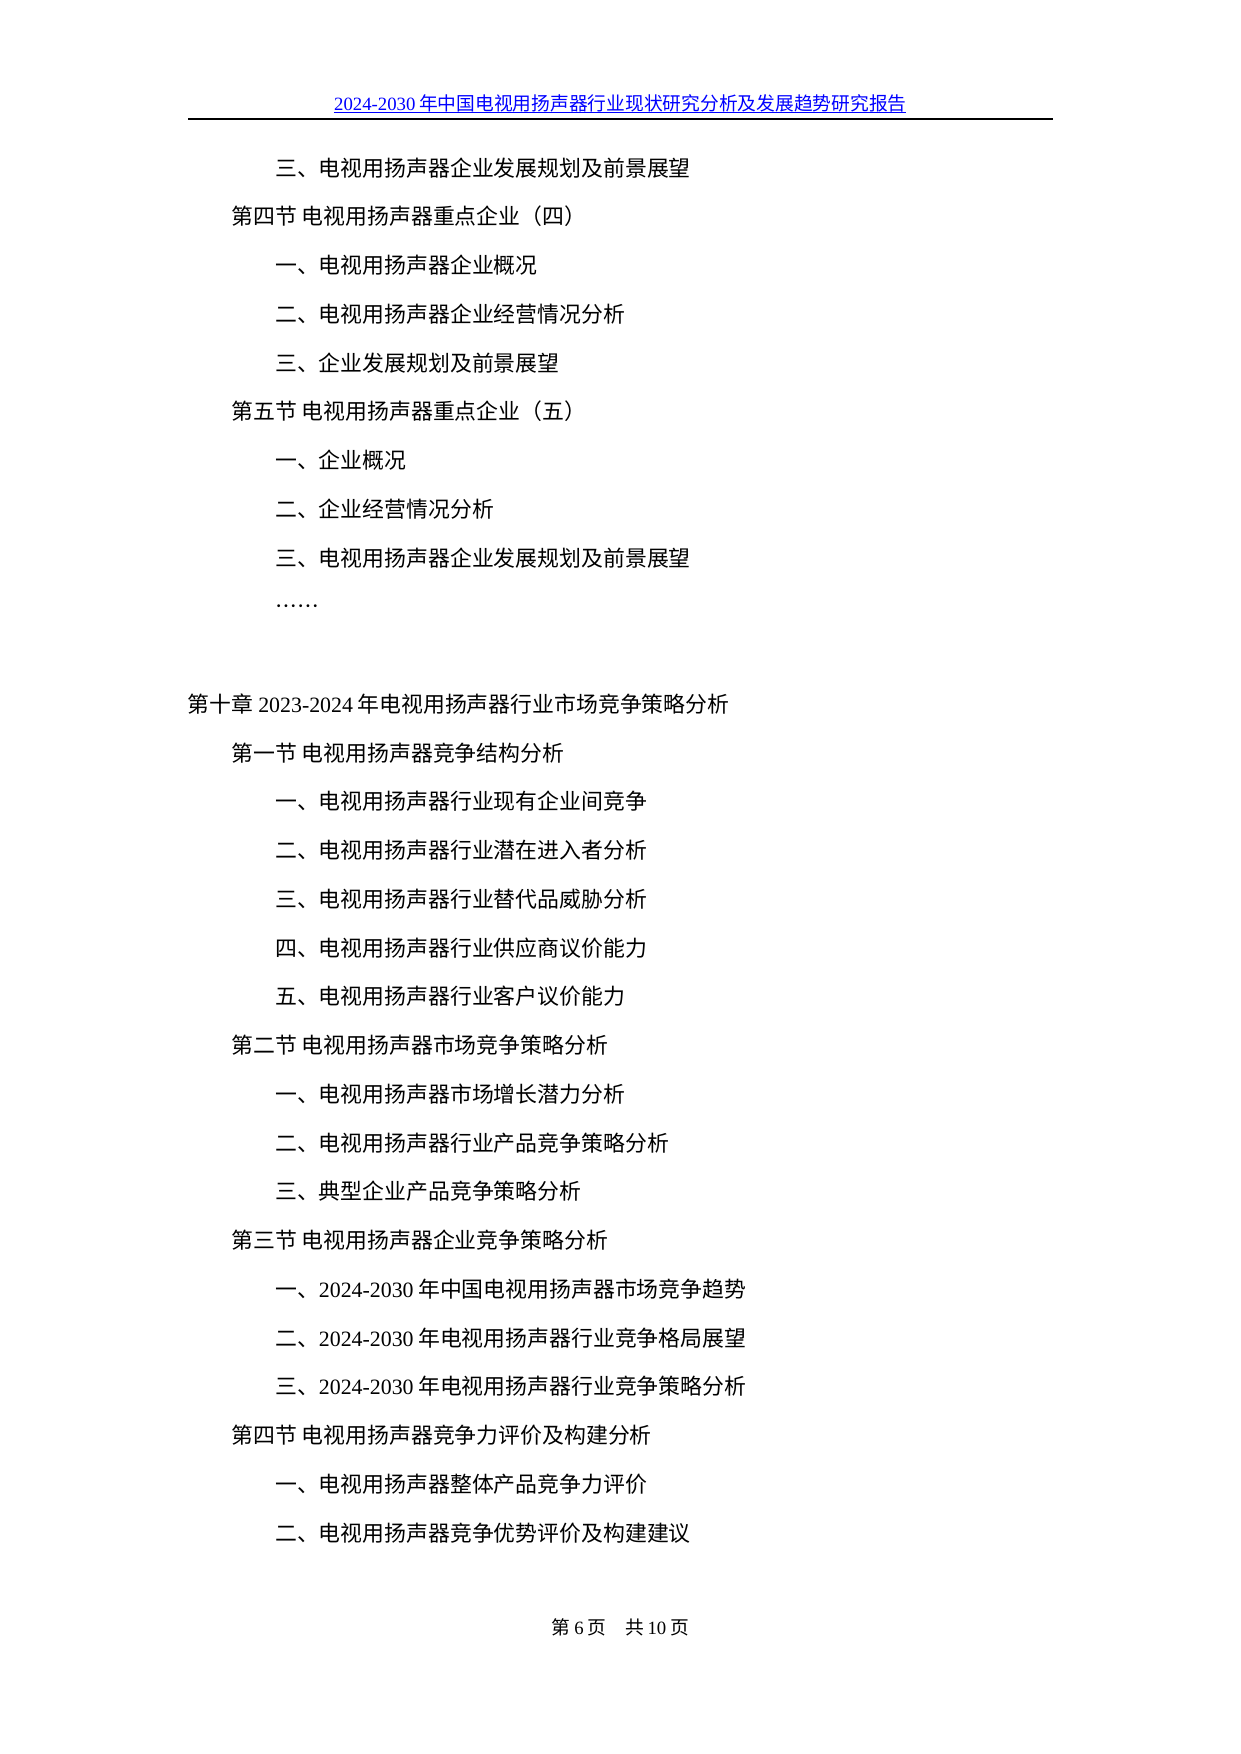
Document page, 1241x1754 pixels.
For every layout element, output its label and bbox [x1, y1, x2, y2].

text [187, 150, 1053, 1548]
